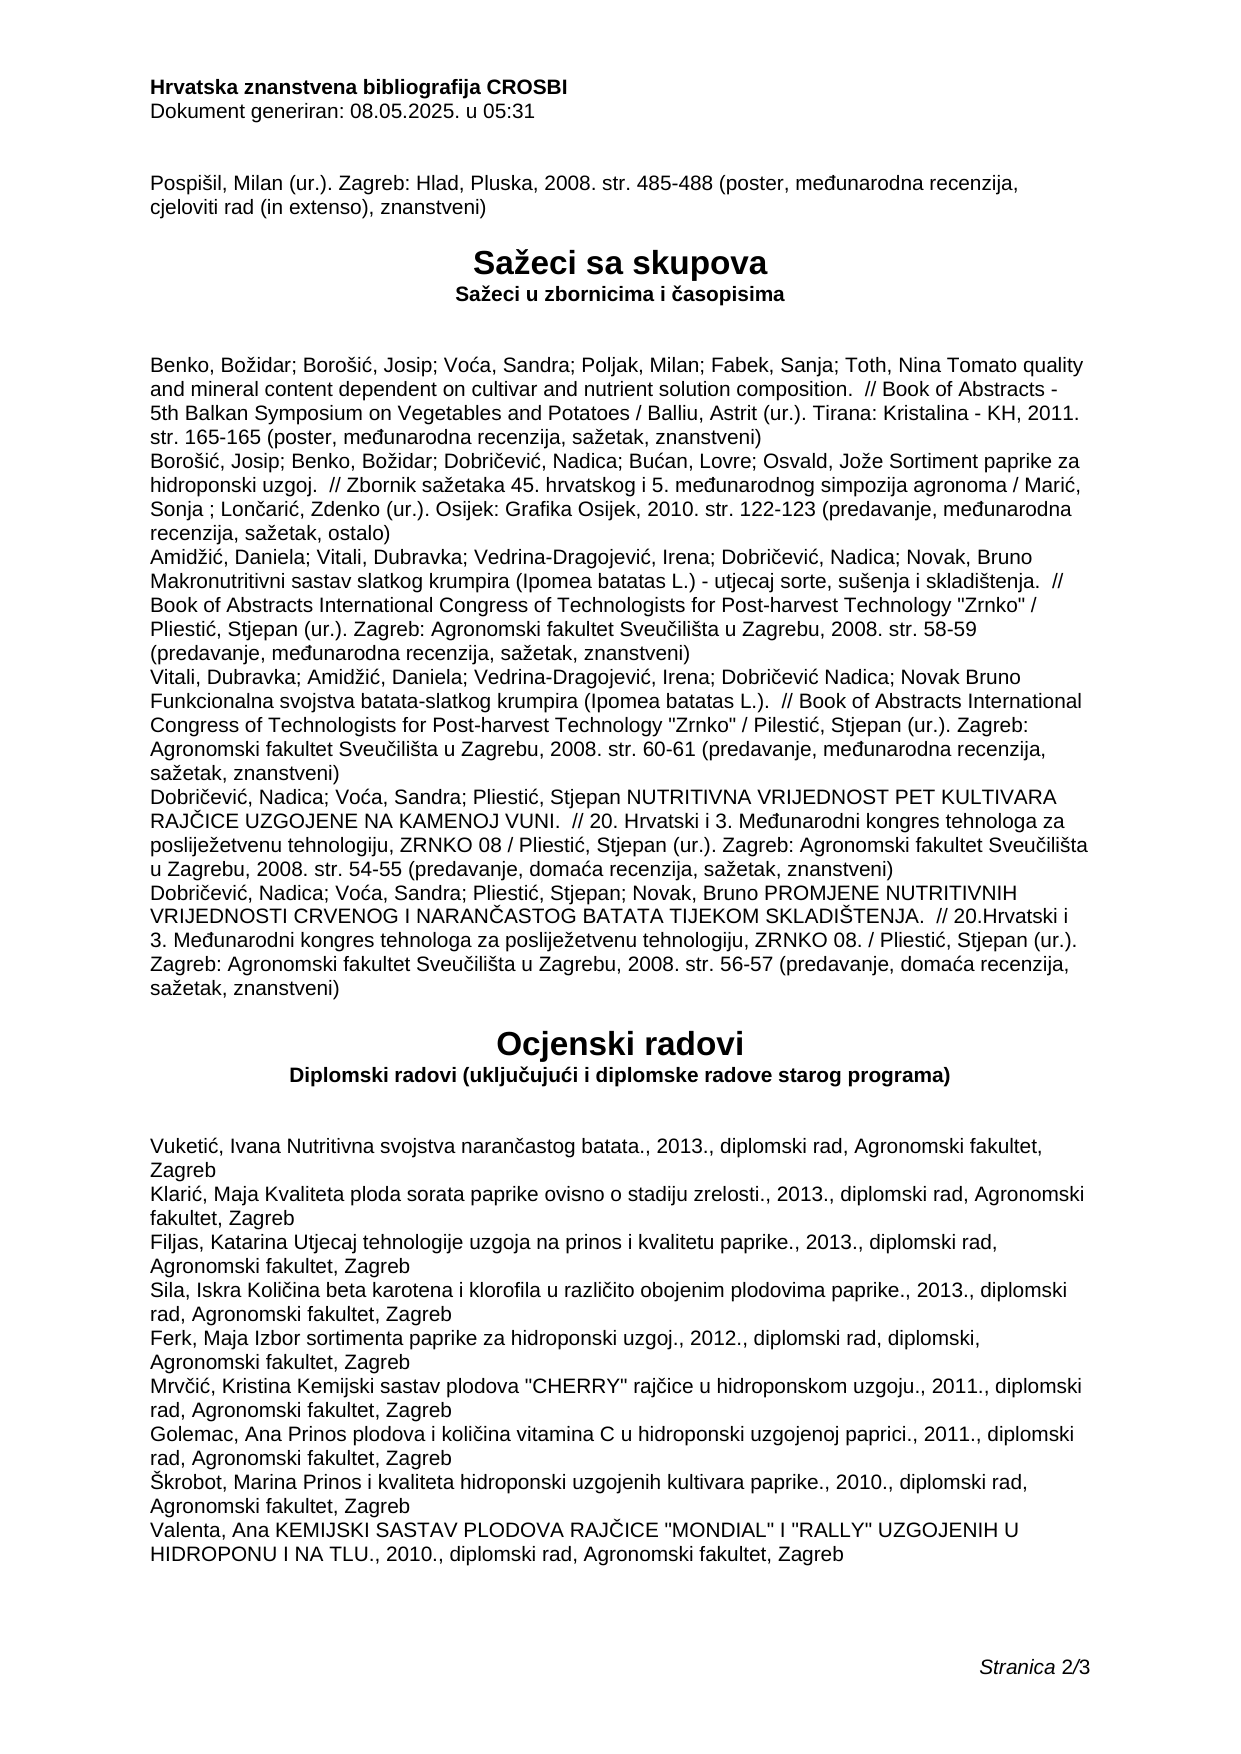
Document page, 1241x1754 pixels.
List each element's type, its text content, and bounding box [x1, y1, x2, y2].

subtitle Sažeci u zbornicima i časopisima [150, 281, 1090, 305]
text Sila, Iskra [150, 1278, 1090, 1326]
text Amidžić, Daniela; Vitali, Dubravka; Vedrina-Dragojević, Irena; Dobričević, Nadica; Novak, Bruno [150, 545, 1090, 665]
text Ferk, Maja [150, 1326, 1090, 1374]
subtitle Sažeci sa skupova [150, 243, 1090, 281]
subtitle Ocjenski radovi [150, 1024, 1090, 1062]
text Škrobot, Marina [150, 1470, 1090, 1518]
text Filjas, Katarina [150, 1230, 1090, 1278]
text Benko, Božidar; Borošić, Josip; Voća, Sandra; Poljak, Milan; Fabek, Sanja; Toth, Nina [150, 353, 1090, 449]
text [150, 171, 1090, 219]
text Dobričević, Nadica; Voća, Sandra; Pliestić, Stjepan [150, 784, 1090, 880]
text Vuketić, Ivana [150, 1134, 1090, 1182]
text Klarić, Maja [150, 1182, 1090, 1230]
text Valenta, Ana [150, 1518, 1090, 1566]
text Golemac, Ana [150, 1422, 1090, 1470]
text Borošić, Josip; Benko, Božidar; Dobričević, Nadica; Bućan, Lovre; Osvald, Jože [150, 449, 1090, 545]
text Mrvčić, Kristina [150, 1374, 1090, 1422]
subtitle Diplomski radovi (uključujući i diplomske radove starog programa) [150, 1062, 1090, 1086]
text Vitali, Dubravka; Amidžić, Daniela; Vedrina-Dragojević, Irena; Dobričević Nadica; Novak Bruno [150, 665, 1090, 784]
text Dobričević, Nadica; Voća, Sandra; Pliestić, Stjepan; Novak, Bruno [150, 880, 1090, 1000]
